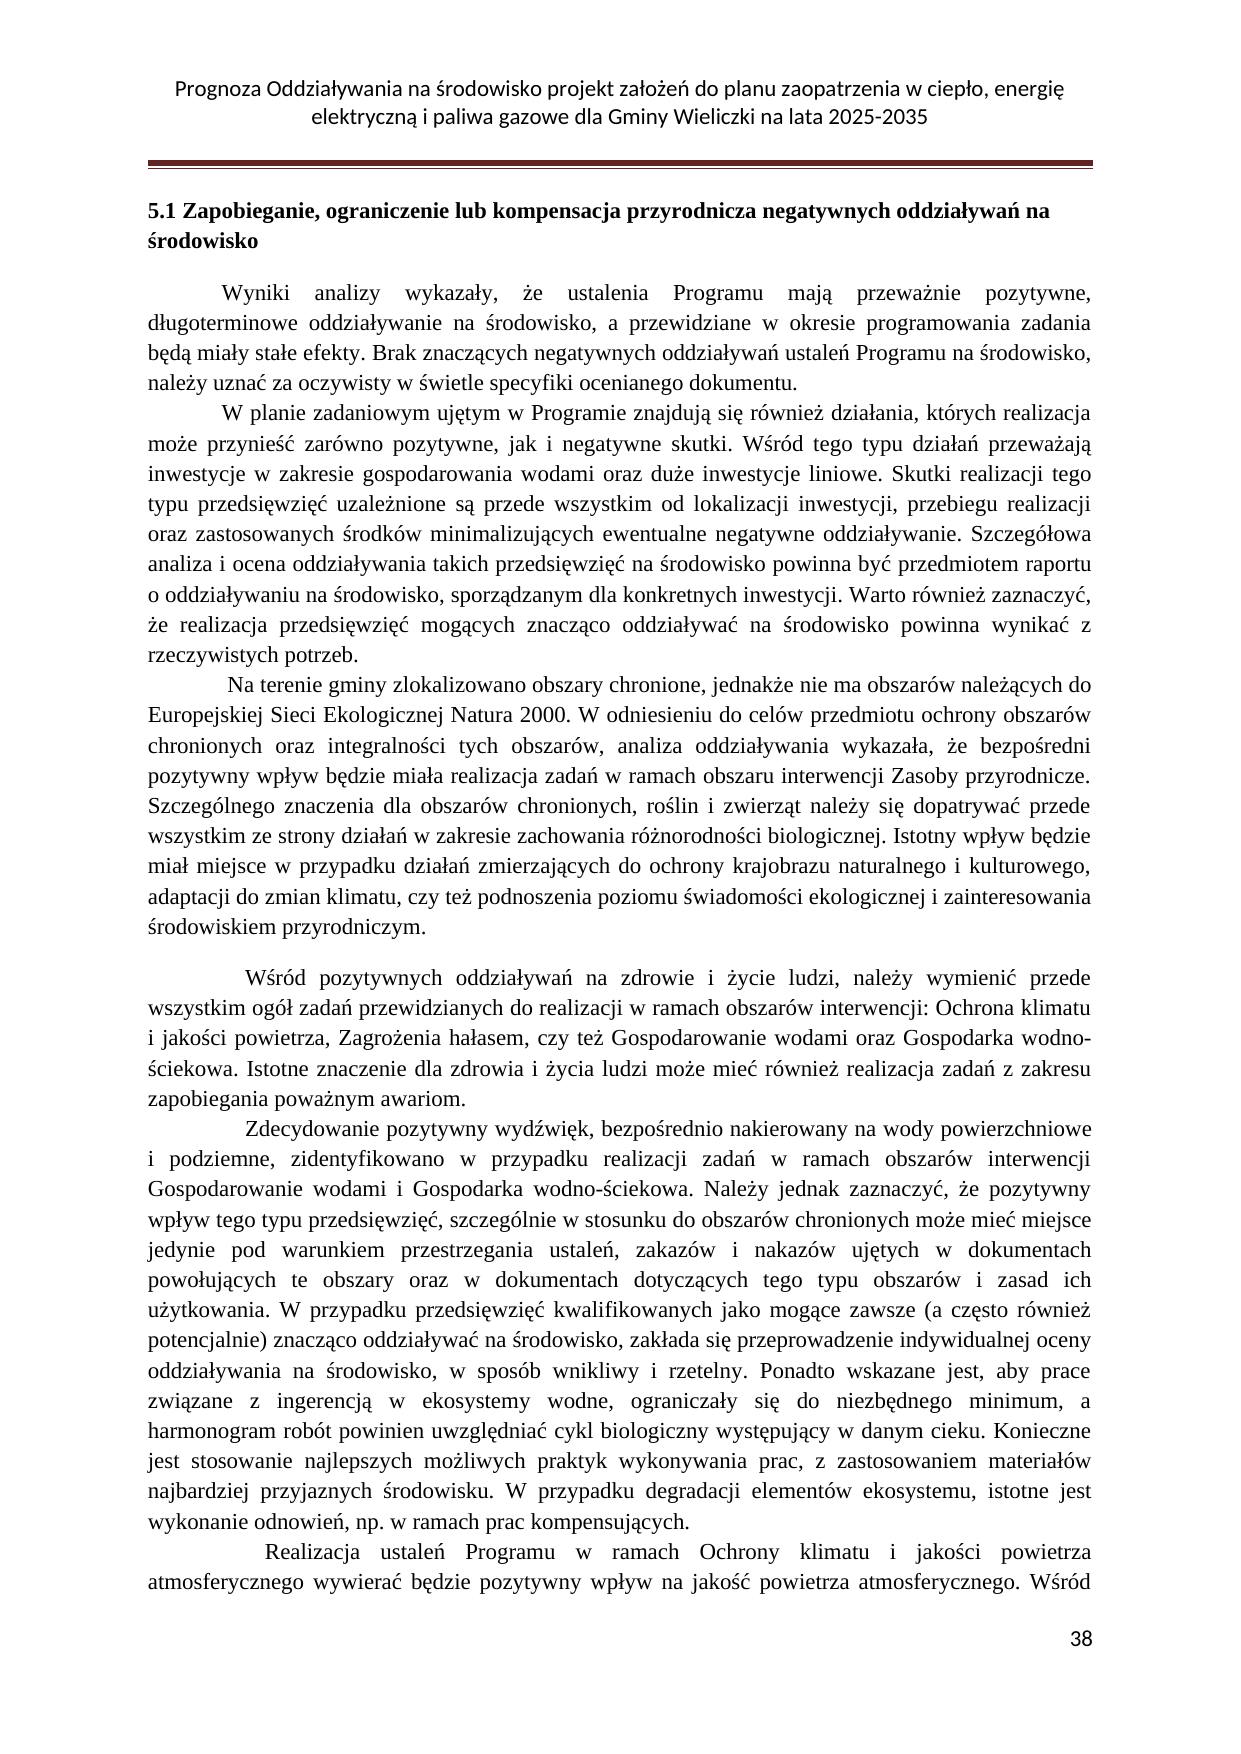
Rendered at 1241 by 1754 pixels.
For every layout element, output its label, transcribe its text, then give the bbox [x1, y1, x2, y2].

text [148, 964, 1093, 1594]
text 5.1 Zapobieganie, ograniczenie lub kompensacja przyrodnicza negatywnych oddziaływań na środowisko [148, 197, 1093, 254]
text Wyniki analizy wykazały, że ustalenia Programu mają przeważnie pozytywne, długoterminowe oddziaływanie na środowisko, a przewidziane w okresie programowania zadania będą miały stałe efekty. Brak znaczących negatywnych oddziaływań ustaleń Programu na środowisko, należy uznać za oczywisty w świetle specyfiki ocenianego dokumentu. W planie zadaniowym ujętym w Programie znajdują się również działania, których realizacja może przynieść zarówno pozytywne, jak i negatywne skutki. Wśród tego typu działań przeważają inwestycje w zakresie gospodarowania wodami oraz duże inwestycje liniowe. Skutki realizacji tego typu przedsięwzięć uzależnione są przede wszystkim od lokalizacji inwestycji, przebiegu realizacji oraz zastosowanych środków minimalizujących ewentualne negatywne oddziaływanie. Szczegółowa analiza i ocena oddziaływania takich przedsięwzięć na środowisko powinna być przedmiotem raportu o oddziaływaniu na środowisko, sporządzanym dla konkretnych inwestycji. Warto również zaznaczyć, że realizacja przedsięwzięć mogących znacząco oddziaływać na środowisko powinna wynikać z rzeczywistych potrzeb. Na terenie gminy zlokalizowano obszary chronione, jednakże nie ma obszarów należących do Europejskiej Sieci Ekologicznej Natura 2000. W odniesieniu do celów przedmiotu ochrony obszarów chronionych oraz integralności tych obszarów, analiza oddziaływania wykazała, że bezpośredni pozytywny wpływ będzie miała realizacja zadań w ramach obszaru interwencji Zasoby przyrodnicze. Szczególnego znaczenia dla obszarów chronionych, roślin i zwierząt należy się dopatrywać przede wszystkim ze strony działań w zakresie zachowania różnorodności biologicznej. Istotny wpływ będzie miał miejsce w przypadku działań zmierzających do ochrony krajobrazu naturalnego i kulturowego, adaptacji do zmian klimatu, czy też podnoszenia poziomu świadomości ekologicznej i zainteresowania środowiskiem przyrodniczym. [148, 278, 1093, 939]
